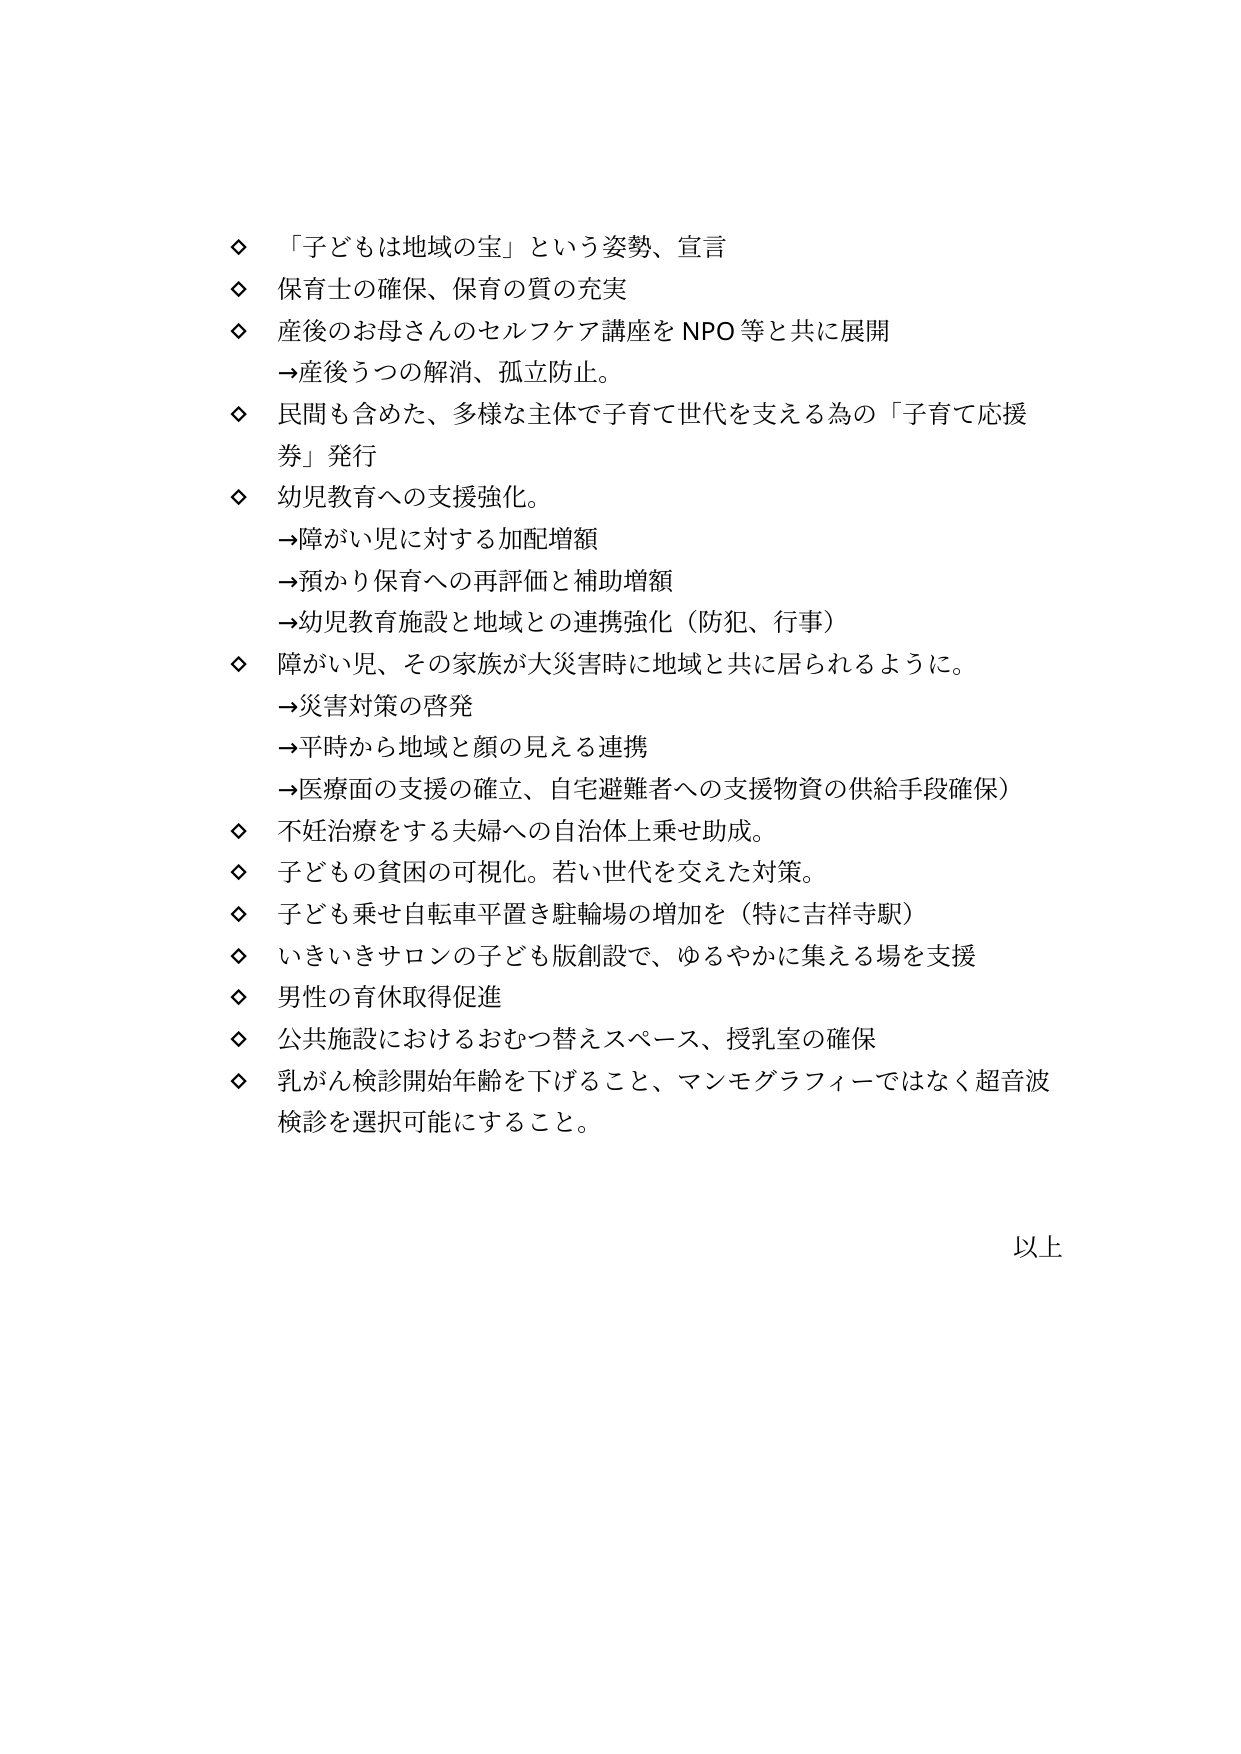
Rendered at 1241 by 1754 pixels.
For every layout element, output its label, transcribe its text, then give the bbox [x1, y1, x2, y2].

list 子ども乗せ自転車平置き駐輪場の増加を（特に吉祥寺駅） [227, 892, 1063, 933]
list →障がい児に対する加配増額 [277, 517, 1063, 558]
list →産後うつの解消、孤立防止。 [277, 350, 1063, 392]
list →平時から地域と顔の見える連携 [277, 725, 1063, 767]
list 男性の育休取得促進 [227, 975, 1063, 1017]
list →医療面の支援の確立、自宅避難者への支援物資の供給手段確保） [277, 767, 1063, 808]
text 以上 [177, 1225, 1063, 1267]
list 「子どもは地域の宝」という姿勢、宣言 [227, 225, 1063, 267]
list →幼児教育施設と地域との連携強化（防犯、行事） [277, 600, 1063, 642]
list 産後のお母さんのセルフケア講座をNPO等と共に展開 [227, 308, 1063, 350]
list 民間も含めた、多様な主体で子育て世代を支える為の「子育て応援券」発行 [227, 392, 1063, 475]
list →災害対策の啓発 [277, 683, 1063, 725]
list 幼児教育への支援強化。 [227, 475, 1063, 517]
list 子どもの貧困の可視化。若い世代を交えた対策。 [227, 850, 1063, 892]
list 公共施設におけるおむつ替えスペース、授乳室の確保 [227, 1017, 1063, 1058]
list 乳がん検診開始年齢を下げること、マンモグラフィーではなく超音波検診を選択可能にすること。 [227, 1058, 1063, 1142]
list 保育士の確保、保育の質の充実 [227, 267, 1063, 308]
list →預かり保育への再評価と補助増額 [277, 558, 1063, 600]
list 障がい児、その家族が大災害時に地域と共に居られるように。 [227, 642, 1063, 683]
list いきいきサロンの子ども版創設で、ゆるやかに集える場を支援 [227, 933, 1063, 975]
list 不妊治療をする夫婦への自治体上乗せ助成。 [227, 808, 1063, 850]
